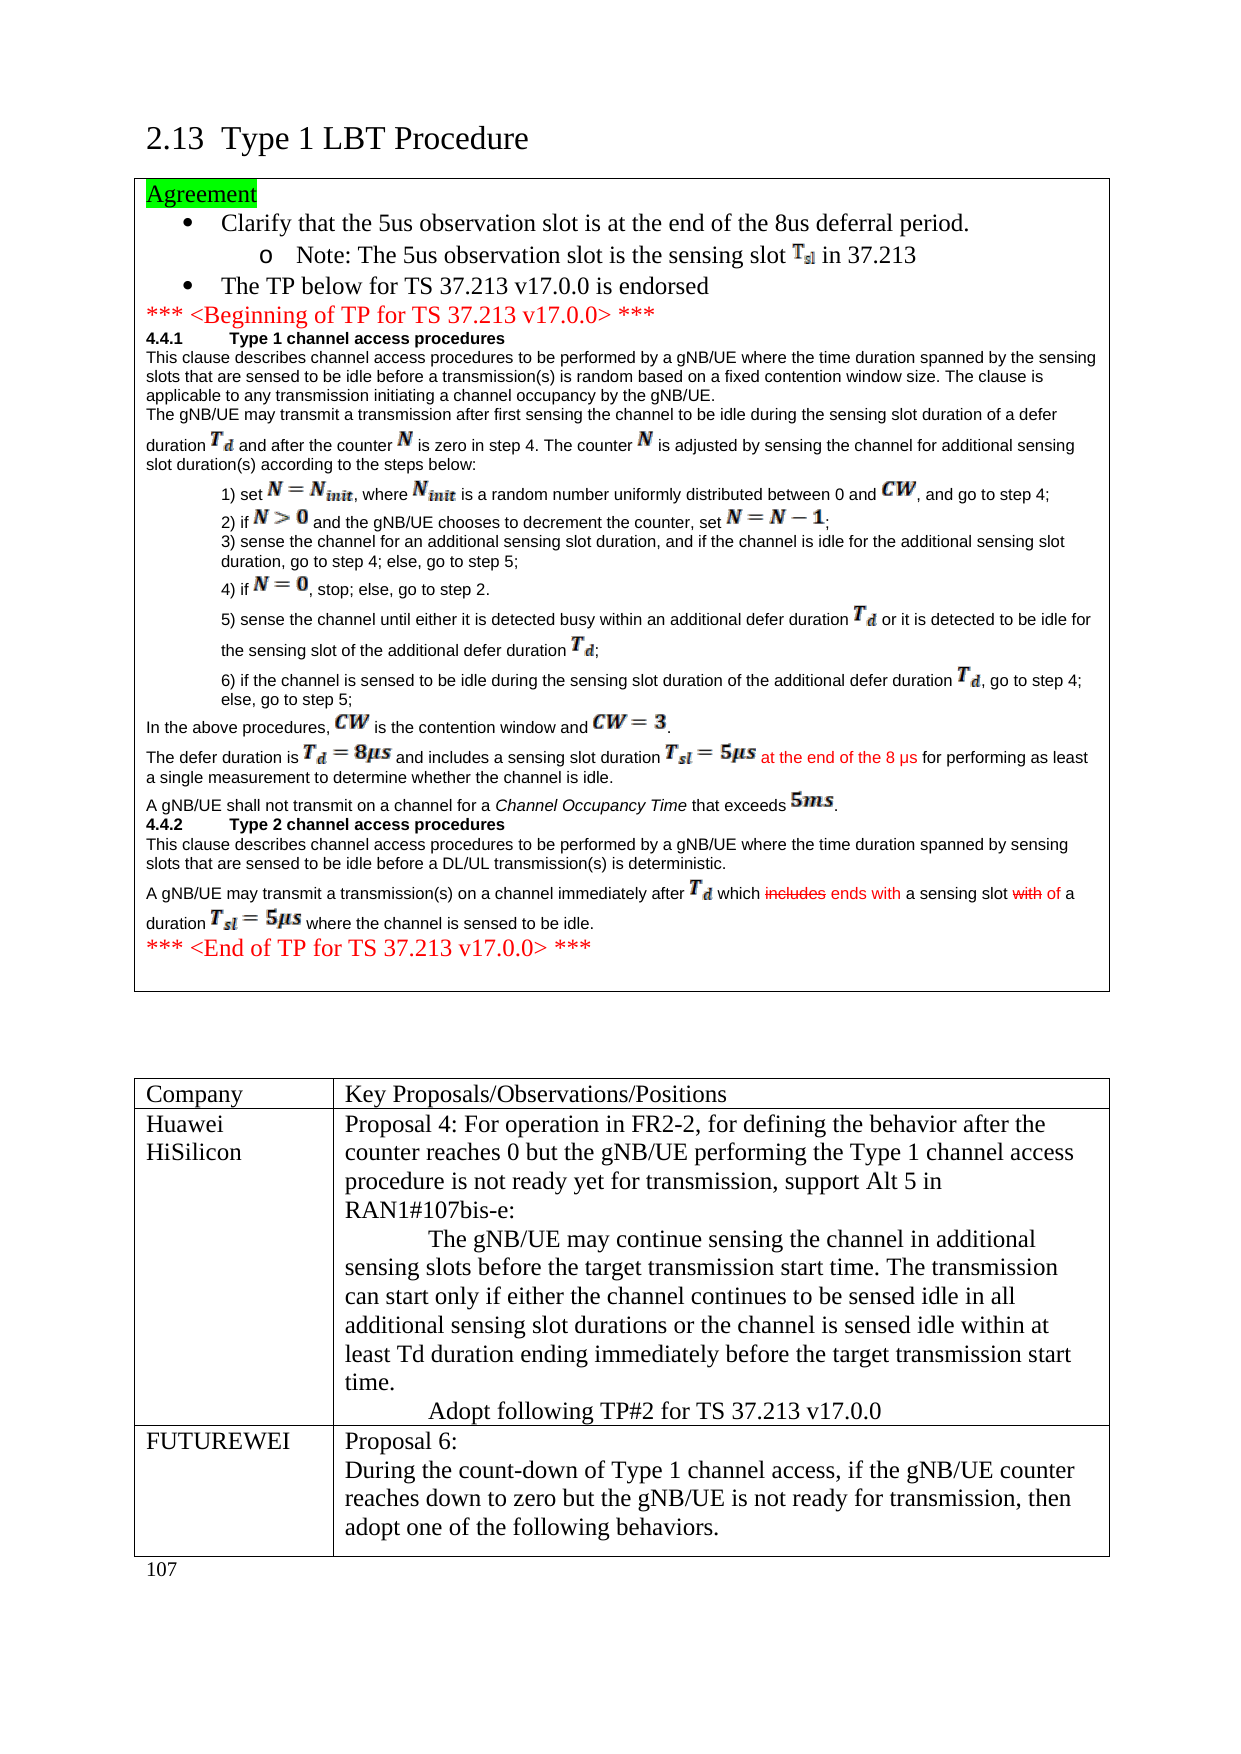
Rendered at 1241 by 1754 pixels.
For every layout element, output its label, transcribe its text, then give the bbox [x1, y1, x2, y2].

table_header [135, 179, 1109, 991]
picture [726, 503, 825, 529]
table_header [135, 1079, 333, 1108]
picture [790, 786, 834, 812]
picture [689, 872, 713, 900]
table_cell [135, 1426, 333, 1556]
picture [853, 599, 877, 626]
picture [665, 737, 756, 764]
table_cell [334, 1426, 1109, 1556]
picture [335, 708, 370, 734]
picture [881, 475, 917, 501]
picture [592, 708, 667, 734]
picture [210, 902, 302, 930]
picture [253, 570, 309, 596]
picture [210, 424, 234, 451]
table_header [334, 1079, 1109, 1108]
picture [637, 426, 654, 451]
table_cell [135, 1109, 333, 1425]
picture [397, 426, 413, 451]
picture [253, 503, 309, 529]
picture [267, 475, 354, 501]
picture [571, 629, 595, 656]
picture [792, 236, 816, 264]
picture [303, 737, 396, 764]
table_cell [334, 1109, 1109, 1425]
picture [412, 473, 457, 501]
picture [957, 659, 981, 687]
subtitle Type 1 LBT Procedure [146, 118, 1122, 156]
